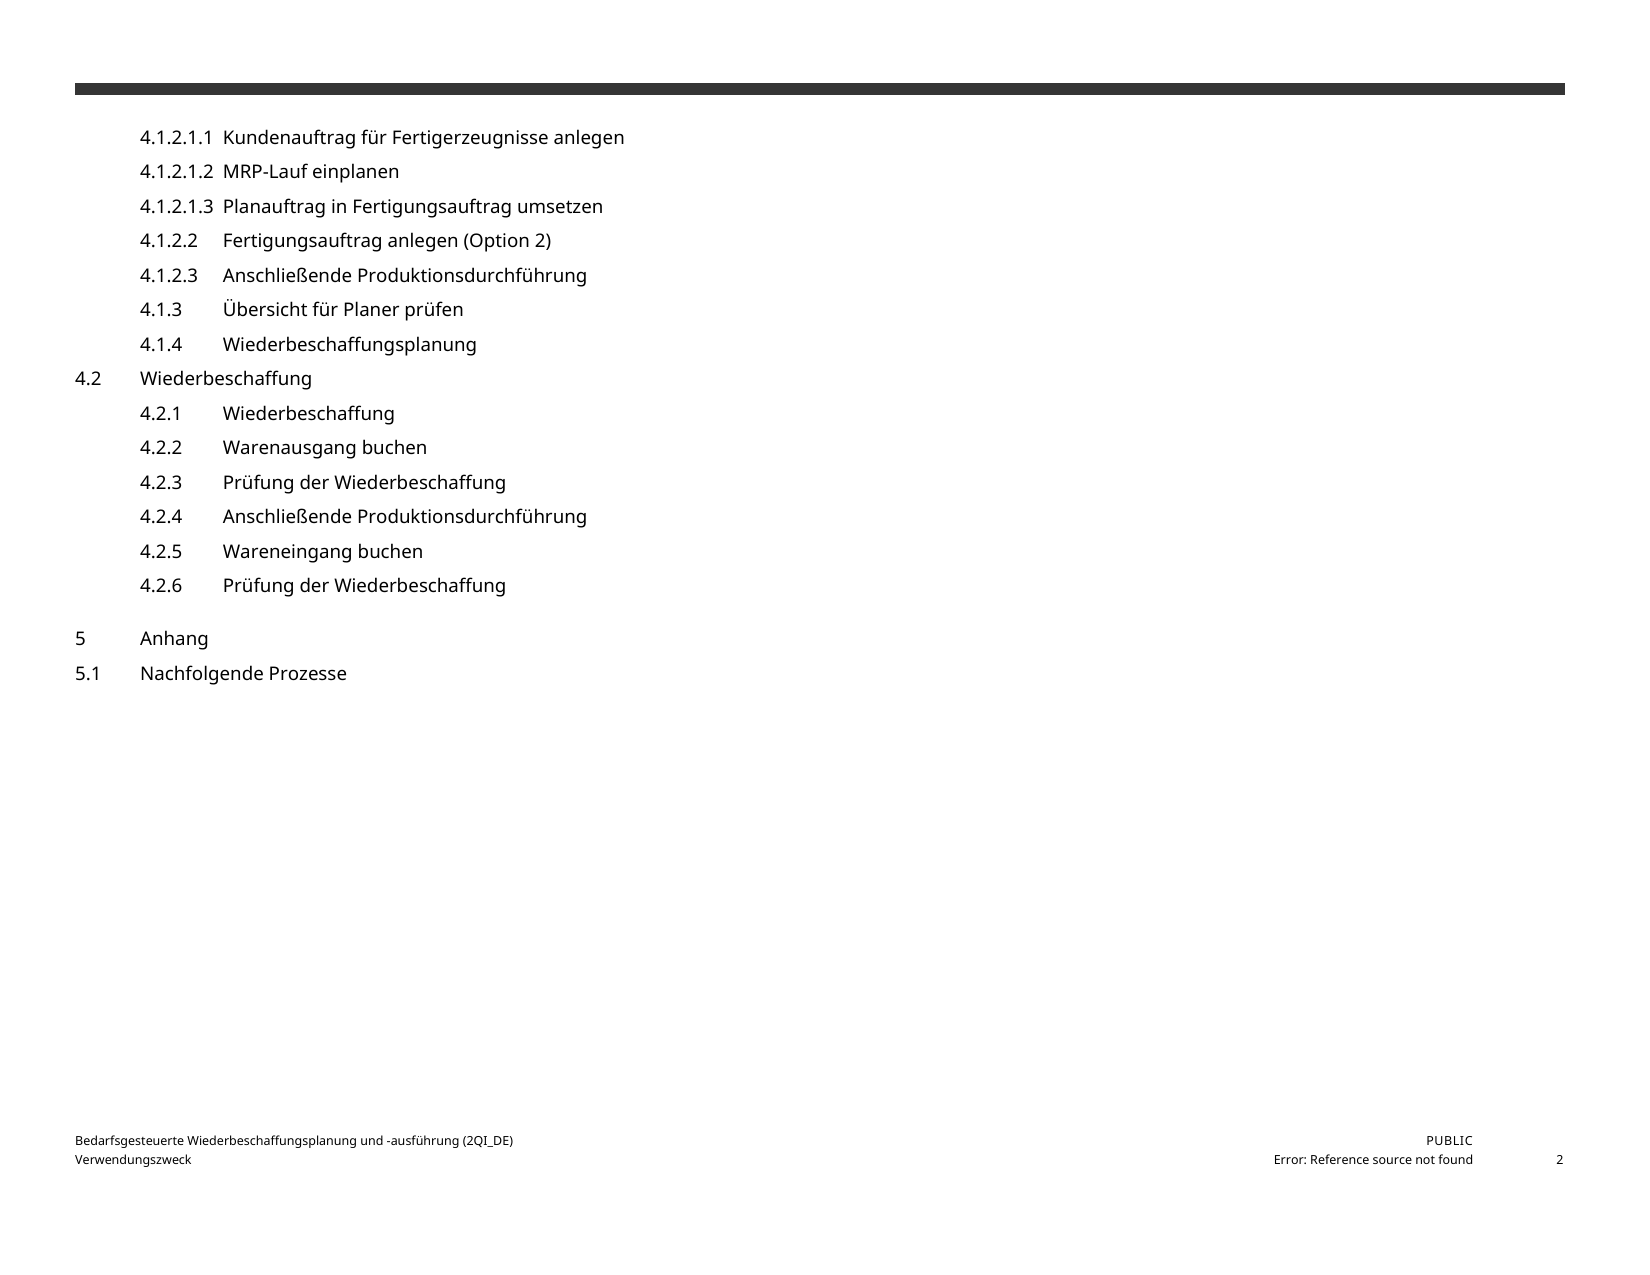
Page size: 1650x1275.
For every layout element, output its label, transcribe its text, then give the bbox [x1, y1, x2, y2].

text 4.1.2.1.2 MRP-Lauf einplanen 17 [140, 159, 1476, 184]
text 4.1.4 Wiederbeschaffungsplanung 25 [140, 331, 1500, 357]
text 4.2 Wiederbeschaffung 29 [75, 366, 1500, 391]
text 4.1.3 Übersicht für Planer prüfen 22 [140, 297, 1500, 322]
text 4.2.4 Anschließende Produktionsdurchführung 36 [140, 503, 1500, 529]
text 4.2.6 Prüfung der Wiederbeschaffung 38 [140, 572, 1500, 598]
text 5.1 Nachfolgende Prozesse 41 [75, 660, 1500, 686]
text 4.1.2.1.1 Kundenauftrag für Fertigerzeugnisse anlegen 15 [140, 124, 1476, 150]
text 4.2.2 Warenausgang buchen 32 [140, 434, 1500, 460]
text 4.2.3 Prüfung der Wiederbeschaffung 34 [140, 469, 1500, 494]
text 4.2.1 Wiederbeschaffung 29 [140, 400, 1500, 426]
text 4.1.2.1.3 Planauftrag in Fertigungsauftrag umsetzen 19 [140, 193, 1476, 219]
text 4.1.2.3 Anschließende Produktionsdurchführung 22 [140, 262, 1476, 288]
text 4.2.5 Wareneingang buchen 37 [140, 538, 1500, 563]
text 5 Anhang 41 [75, 626, 1500, 651]
text 4.1.2.2 Fertigungsauftrag anlegen (Option 2) 20 [140, 228, 1476, 253]
